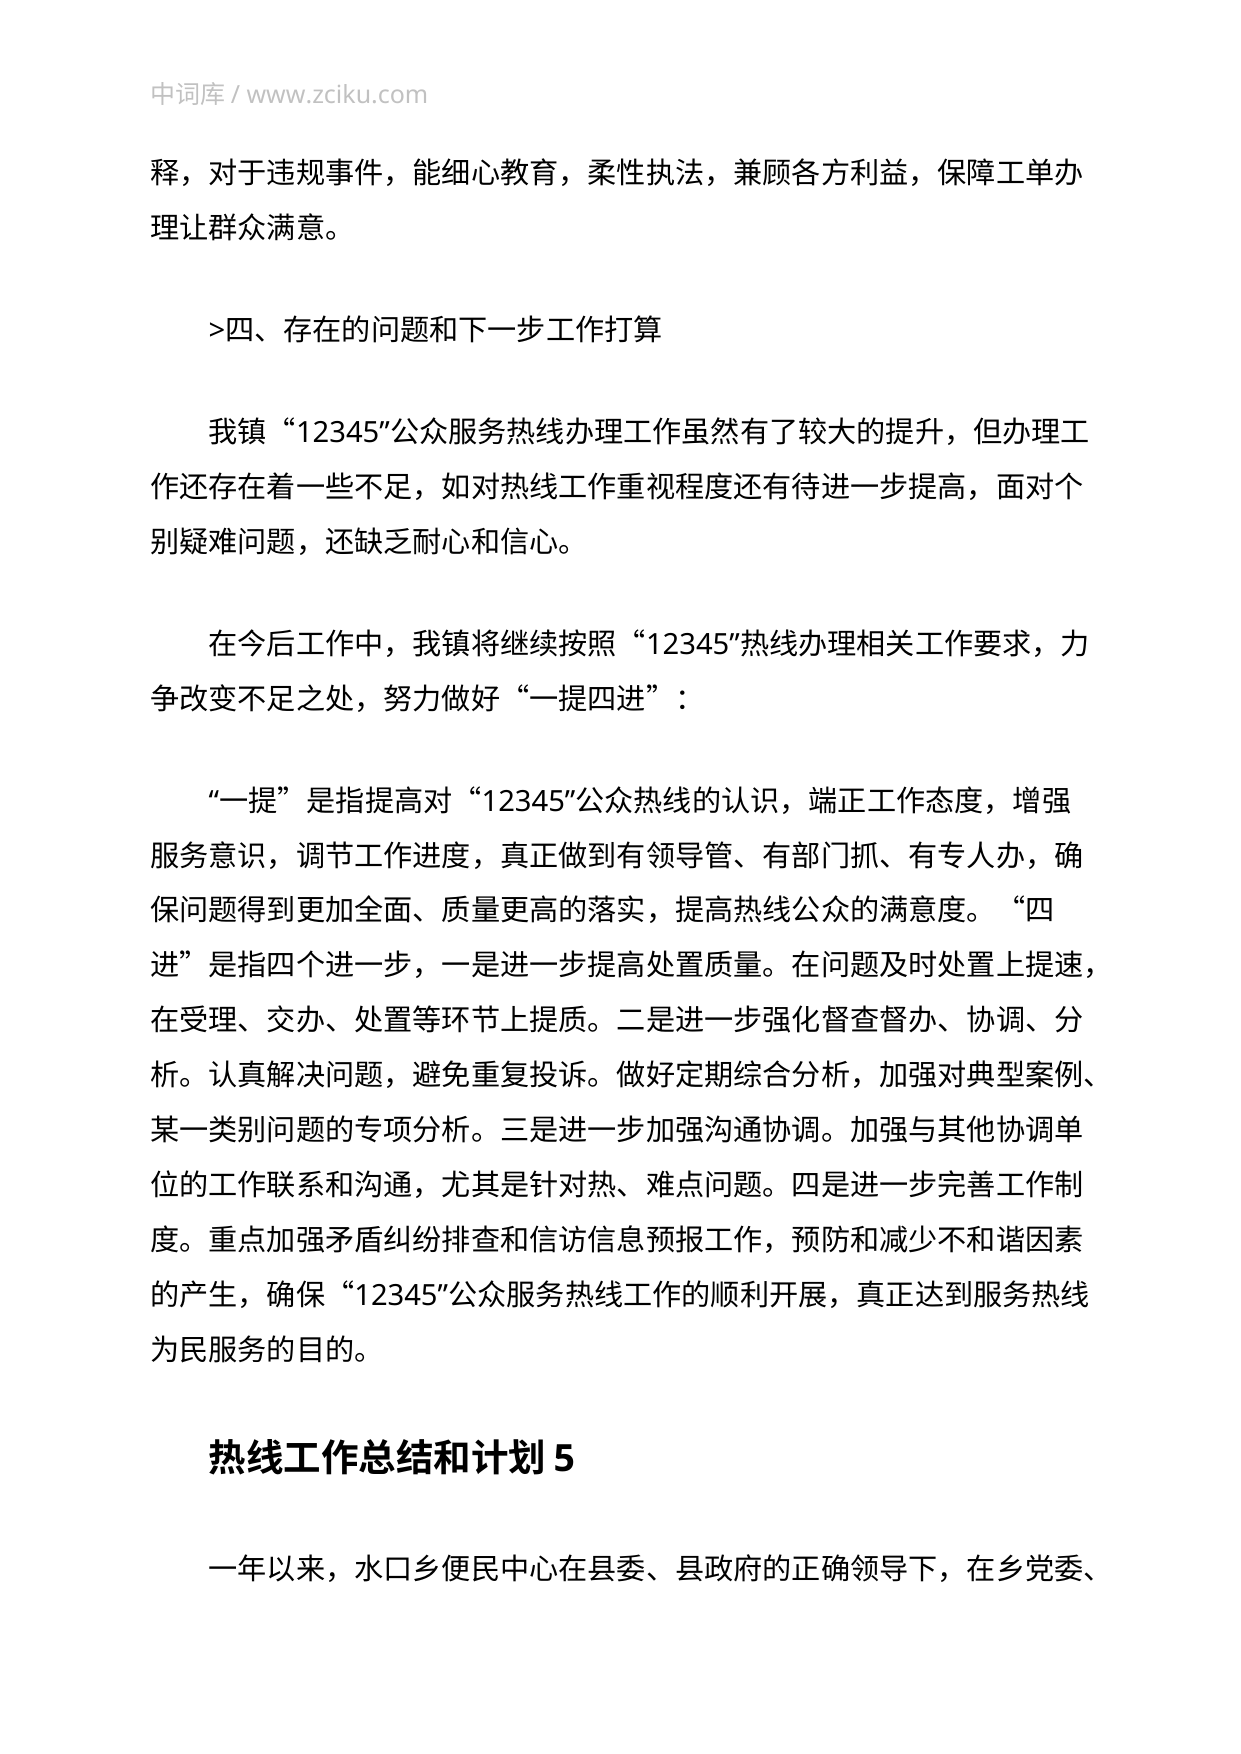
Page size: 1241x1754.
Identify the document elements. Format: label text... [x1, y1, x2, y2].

text 热线工作总结和计划5 [150, 1428, 1090, 1482]
text 在今后工作中，我镇将继续按照“12345”热线办理相关工作要求，力争改变不足之处，努力做好“一提四进”： [150, 620, 1090, 718]
text “一提”是指提高对“12345”公众热线的认识，端正工作态度，增强服务意识，调节工作进度，真正做到有领导管、有部门抓、有专人办，确保问题得到更加全面、质量更高的落实，提高热线公众的满意度。“四进”是指四个进一步，一是进一步提高处置质量。在问题及时处置上提速，在受理、交办、处置等环节上提质。二是进一步强化督查督办、协调、分析。认真解决问题，避免重复投诉。做好定期综合分析，加强对典型案例、某一类别问题的专项分析。三是进一步加强沟通协调。加强与其他协调单位的工作联系和沟通，尤其是针对热、难点问题。四是进一步完善工作制度。重点加强矛盾纠纷排查和信访信息预报工作，预防和减少不和谐因素的产生，确保“12345”公众服务热线工作的顺利开展，真正达到服务热线为民服务的目的。 [150, 777, 1090, 1368]
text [150, 150, 1090, 247]
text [150, 1546, 1090, 1588]
text 我镇“12345”公众服务热线办理工作虽然有了较大的提升，但办理工作还存在着一些不足，如对热线工作重视程度还有待进一步提高，面对个别疑难问题，还缺乏耐心和信心。 [150, 409, 1090, 561]
text >四、存在的问题和下一步工作打算 [150, 307, 1090, 349]
